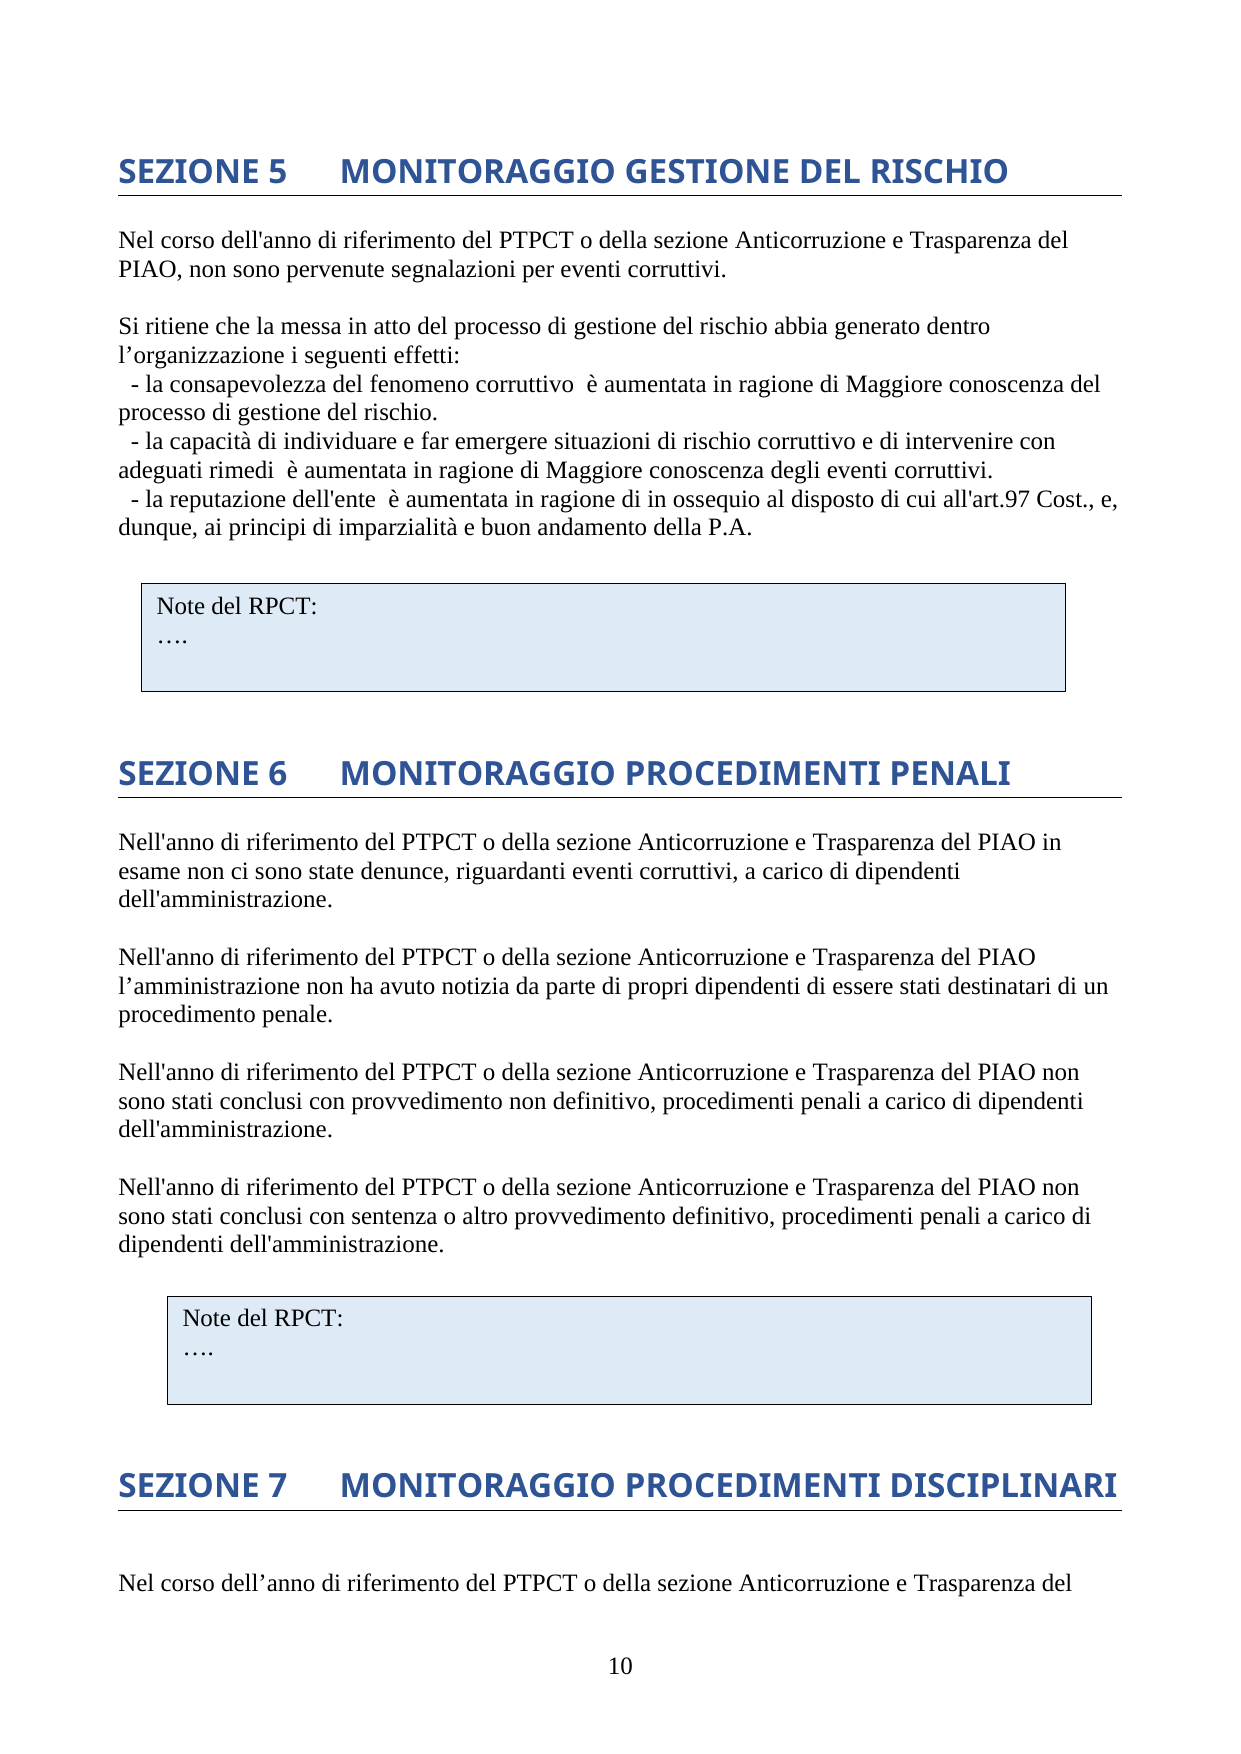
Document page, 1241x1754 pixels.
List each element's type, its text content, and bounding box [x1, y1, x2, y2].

subtitle MONITORAGGIO PROCEDIMENTI PENALI [118, 750, 1122, 797]
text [118, 1539, 1122, 1597]
text Nel corso dell'anno di riferimento del PTPCT o della sezione Anticorruzione e Trasparenza del PIAO, non sono pervenute segnalazioni per eventi corruttivi. Si ritiene che la messa in atto del processo di gestione del rischio abbia generato dentro l’organizzazione i seguenti effetti: - la consapevolezza del fenomeno corruttivo è aumentata in ragione di Maggiore conoscenza del processo di gestione del rischio. - la capacità di individuare e far emergere situazioni di rischio corruttivo e di intervenire con adeguati rimedi è aumentata in ragione di Maggiore conoscenza degli eventi corruttivi. - la reputazione dell'ente è aumentata in ragione di in ossequio al disposto di cui all'art.97 Cost., e, dunque, ai principi di imparzialità e buon andamento della P.A. [118, 225, 1122, 541]
text Nell'anno di riferimento del PTPCT o della sezione Anticorruzione e Trasparenza del PIAO in esame non ci sono state denunce, riguardanti eventi corruttivi, a carico di dipendenti dell'amministrazione. Nell'anno di riferimento del PTPCT o della sezione Anticorruzione e Trasparenza del PIAO l’amministrazione non ha avuto notizia da parte di propri dipendenti di essere stati destinatari di un procedimento penale. Nell'anno di riferimento del PTPCT o della sezione Anticorruzione e Trasparenza del PIAO non sono stati conclusi con provvedimento non definitivo, procedimenti penali a carico di dipendenti dell'amministrazione. Nell'anno di riferimento del PTPCT o della sezione Anticorruzione e Trasparenza del PIAO non sono stati conclusi con sentenza o altro provvedimento definitivo, procedimenti penali a carico di dipendenti dell'amministrazione. [118, 827, 1122, 1258]
subtitle MONITORAGGIO PROCEDIMENTI DISCIPLINARI [118, 1462, 1122, 1510]
subtitle MONITORAGGIO GESTIONE DEL RISCHIO [118, 148, 1122, 195]
